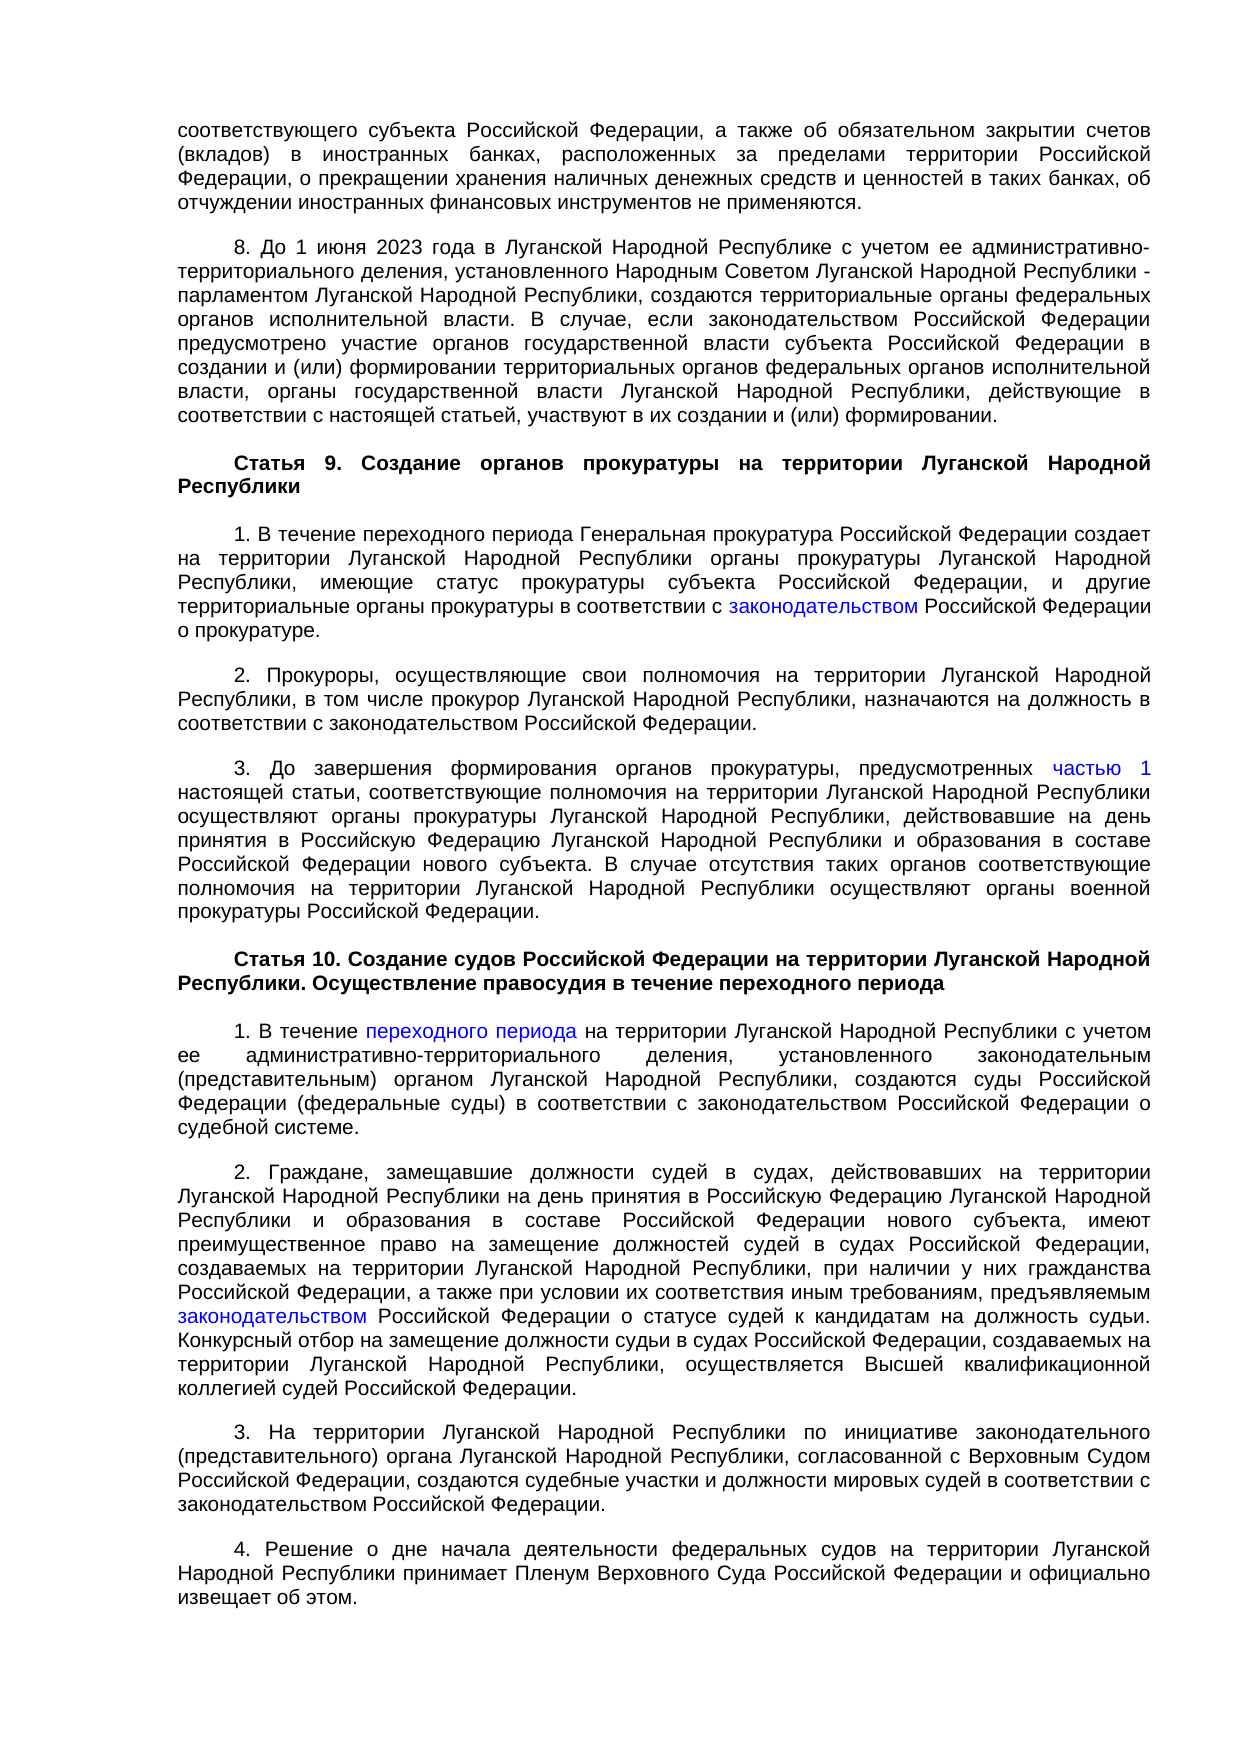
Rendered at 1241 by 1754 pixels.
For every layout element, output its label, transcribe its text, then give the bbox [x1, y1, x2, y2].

text 8. До 1 июня 2023 года в Луганской Народной Республике с учетом ее административно-территориального деления, установленного Народным Советом Луганской Народной Республики - парламентом Луганской Народной Республики, создаются территориальные органы федеральных органов исполнительной власти. В случае, если законодательством Российской Федерации предусмотрено участие органов государственной власти субъекта Российской Федерации в создании и (или) формировании территориальных органов федеральных органов исполнительной власти, органы государственной власти Луганской Народной Республики, действующие в соответствии с настоящей статьей, участвуют в их создании и (или) формировании. [177, 235, 1152, 426]
text 3. На территории Луганской Народной Республики по инициативе законодательного (представительного) органа Луганской Народной Республики, согласованной с Верховным Судом Российской Федерации, создаются судебные участки и должности мировых судей в соответствии с законодательством Российской Федерации. [177, 1420, 1152, 1516]
title Статья 9. Создание органов прокуратуры на территории Луганской Народной Республики [177, 450, 1152, 498]
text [177, 118, 1152, 214]
text 2. Прокуроры, осуществляющие свои полномочия на территории Луганской Народной Республики, в том числе прокурор Луганской Народной Республики, назначаются на должность в соответствии с законодательством Российской Федерации. [177, 663, 1152, 735]
text 3. До завершения формирования органов прокуратуры, предусмотренных частью 1 настоящей статьи, соответствующие полномочия на территории Луганской Народной Республики осуществляют органы прокуратуры Луганской Народной Республики, действовавшие на день принятия в Российскую Федерацию Луганской Народной Республики и образования в составе Российской Федерации нового субъекта. В случае отсутствия таких органов соответствующие полномочия на территории Луганской Народной Республики осуществляют органы военной прокуратуры Российской Федерации. [177, 756, 1152, 923]
text 4. Решение о дне начала деятельности федеральных судов на территории Луганской Народной Республики принимает Пленум Верховного Суда Российской Федерации и официально извещает об этом. [177, 1537, 1152, 1609]
text 1. В течение переходного периода Генеральная прокуратура Российской Федерации создает на территории Луганской Народной Республики органы прокуратуры Луганской Народной Республики, имеющие статус прокуратуры субъекта Российской Федерации, и другие территориальные органы прокуратуры в соответствии с законодательством Российской Федерации о прокуратуре. [177, 522, 1152, 642]
title Статья 10. Создание судов Российской Федерации на территории Луганской Народной Республики. Осуществление правосудия в течение переходного периода [177, 947, 1152, 995]
text 1. В течение переходного периода на территории Луганской Народной Республики с учетом ее административно-территориального деления, установленного законодательным (представительным) органом Луганской Народной Республики, создаются суды Российской Федерации (федеральные суды) в соответствии с законодательством Российской Федерации о судебной системе. [177, 1019, 1152, 1139]
text 2. Граждане, замещавшие должности судей в судах, действовавших на территории Луганской Народной Республики на день принятия в Российскую Федерацию Луганской Народной Республики и образования в составе Российской Федерации нового субъекта, имеют преимущественное право на замещение должностей судей в судах Российской Федерации, создаваемых на территории Луганской Народной Республики, при наличии у них гражданства Российской Федерации, а также при условии их соответствия иным требованиям, предъявляемым законодательством Российской Федерации о статусе судей к кандидатам на должность судьи. Конкурсный отбор на замещение должности судьи в судах Российской Федерации, создаваемых на территории Луганской Народной Республики, осуществляется Высшей квалификационной коллегией судей Российской Федерации. [177, 1160, 1152, 1399]
